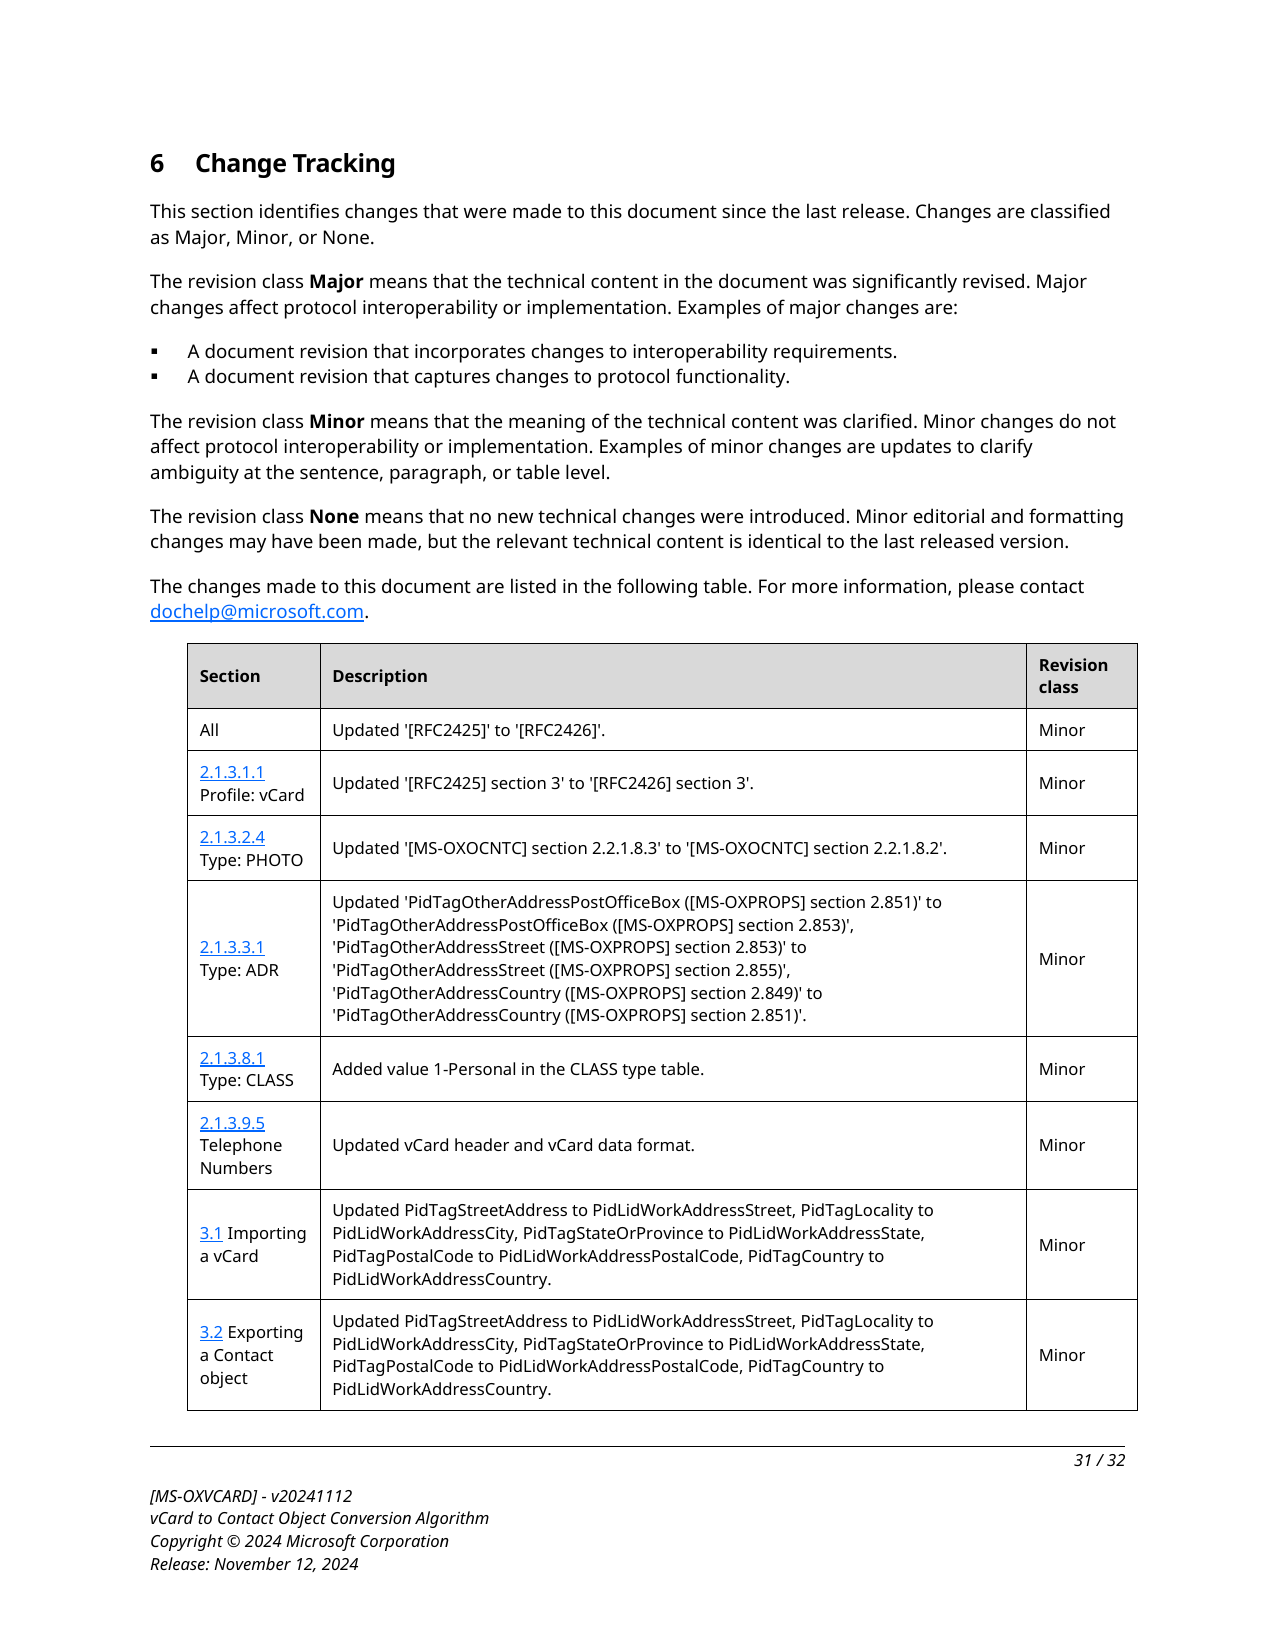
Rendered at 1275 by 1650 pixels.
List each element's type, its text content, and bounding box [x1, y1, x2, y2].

table_cell Updated '[MS-OXOCNTC] section 2.2.1.8.3' to '[MS-OXOCNTC] section 2.2.1.8.2'. [321, 816, 1026, 880]
text The revision class Major means that the technical content in the document was significantly revised. Major changes affect protocol interoperability or implementation. Examples of major changes are: [150, 268, 1125, 319]
table_cell Updated PidTagStreetAddress to PidLidWorkAddressStreet, PidTagLocality to PidLidWorkAddressCity, PidTagStateOrProvince to PidLidWorkAddressState, PidTagPostalCode to PidLidWorkAddressPostalCode, PidTagCountry to PidLidWorkAddressCountry. [321, 1190, 1026, 1299]
table_cell Added value 1-Personal in the CLASS type table. [321, 1037, 1026, 1101]
table_cell 2.1.3.3.1 Type: ADR [188, 881, 320, 1036]
table_cell Updated '[RFC2425] section 3' to '[RFC2426] section 3'. [321, 751, 1026, 815]
table_cell Minor [1027, 881, 1137, 1036]
table_cell 2.1.3.8.1 Type: CLASS [188, 1037, 320, 1101]
table_cell Updated 'PidTagOtherAddressPostOfficeBox ([MS-OXPROPS] section 2.851)' to 'PidTagOtherAddressPostOfficeBox ([MS-OXPROPS] section 2.853)', 'PidTagOtherAddressStreet ([MS-OXPROPS] section 2.853)' to 'PidTagOtherAddressStreet ([MS-OXPROPS] section 2.855)', 'PidTagOtherAddressCountry ([MS-OXPROPS] section 2.849)' to 'PidTagOtherAddressCountry ([MS-OXPROPS] section 2.851)'. [321, 881, 1026, 1036]
table_cell Minor [1027, 1037, 1137, 1101]
table_cell 2.1.3.2.4 Type: PHOTO [188, 816, 320, 880]
table_cell 2.1.3.1.1 Profile: vCard [188, 751, 320, 815]
subtitle Change Tracking [150, 146, 1125, 180]
table_cell 2.1.3.9.5 Telephone Numbers [188, 1102, 320, 1189]
table_cell Minor [1027, 1300, 1137, 1409]
table_header Section [188, 644, 320, 708]
table_cell Minor [1027, 1102, 1137, 1189]
table_cell All [188, 709, 320, 750]
table_header Revision class [1027, 644, 1137, 708]
table_cell Minor [1027, 1190, 1137, 1299]
text The revision class None means that no new technical changes were introduced. Minor editorial and formatting changes may have been made, but the relevant technical content is identical to the last released version. [150, 503, 1125, 554]
text The changes made to this document are listed in the following table. For more information, please contact dochelp@microsoft.com. [150, 573, 1125, 624]
table_cell 3.2 Exporting a Contact object [188, 1300, 320, 1409]
text This section identifies changes that were made to this document since the last release. Changes are classified as Major, Minor, or None. [150, 199, 1125, 250]
table_cell Updated vCard header and vCard data format. [321, 1102, 1026, 1189]
table_cell Minor [1027, 816, 1137, 880]
table_cell Updated PidTagStreetAddress to PidLidWorkAddressStreet, PidTagLocality to PidLidWorkAddressCity, PidTagStateOrProvince to PidLidWorkAddressState, PidTagPostalCode to PidLidWorkAddressPostalCode, PidTagCountry to PidLidWorkAddressCountry. [321, 1300, 1026, 1409]
table_header Description [321, 644, 1026, 708]
text The revision class Minor means that the meaning of the technical content was clarified. Minor changes do not affect protocol interoperability or implementation. Examples of minor changes are updates to clarify ambiguity at the sentence, paragraph, or table level. [150, 408, 1125, 484]
list A document revision that captures changes to protocol functionality. [150, 364, 1125, 389]
list A document revision that incorporates changes to interoperability requirements. [150, 338, 1125, 364]
table_cell Minor [1027, 751, 1137, 815]
table_cell 3.1 Importing a vCard [188, 1190, 320, 1299]
table_cell Minor [1027, 709, 1137, 750]
table_cell Updated '[RFC2425]' to '[RFC2426]'. [321, 709, 1026, 750]
